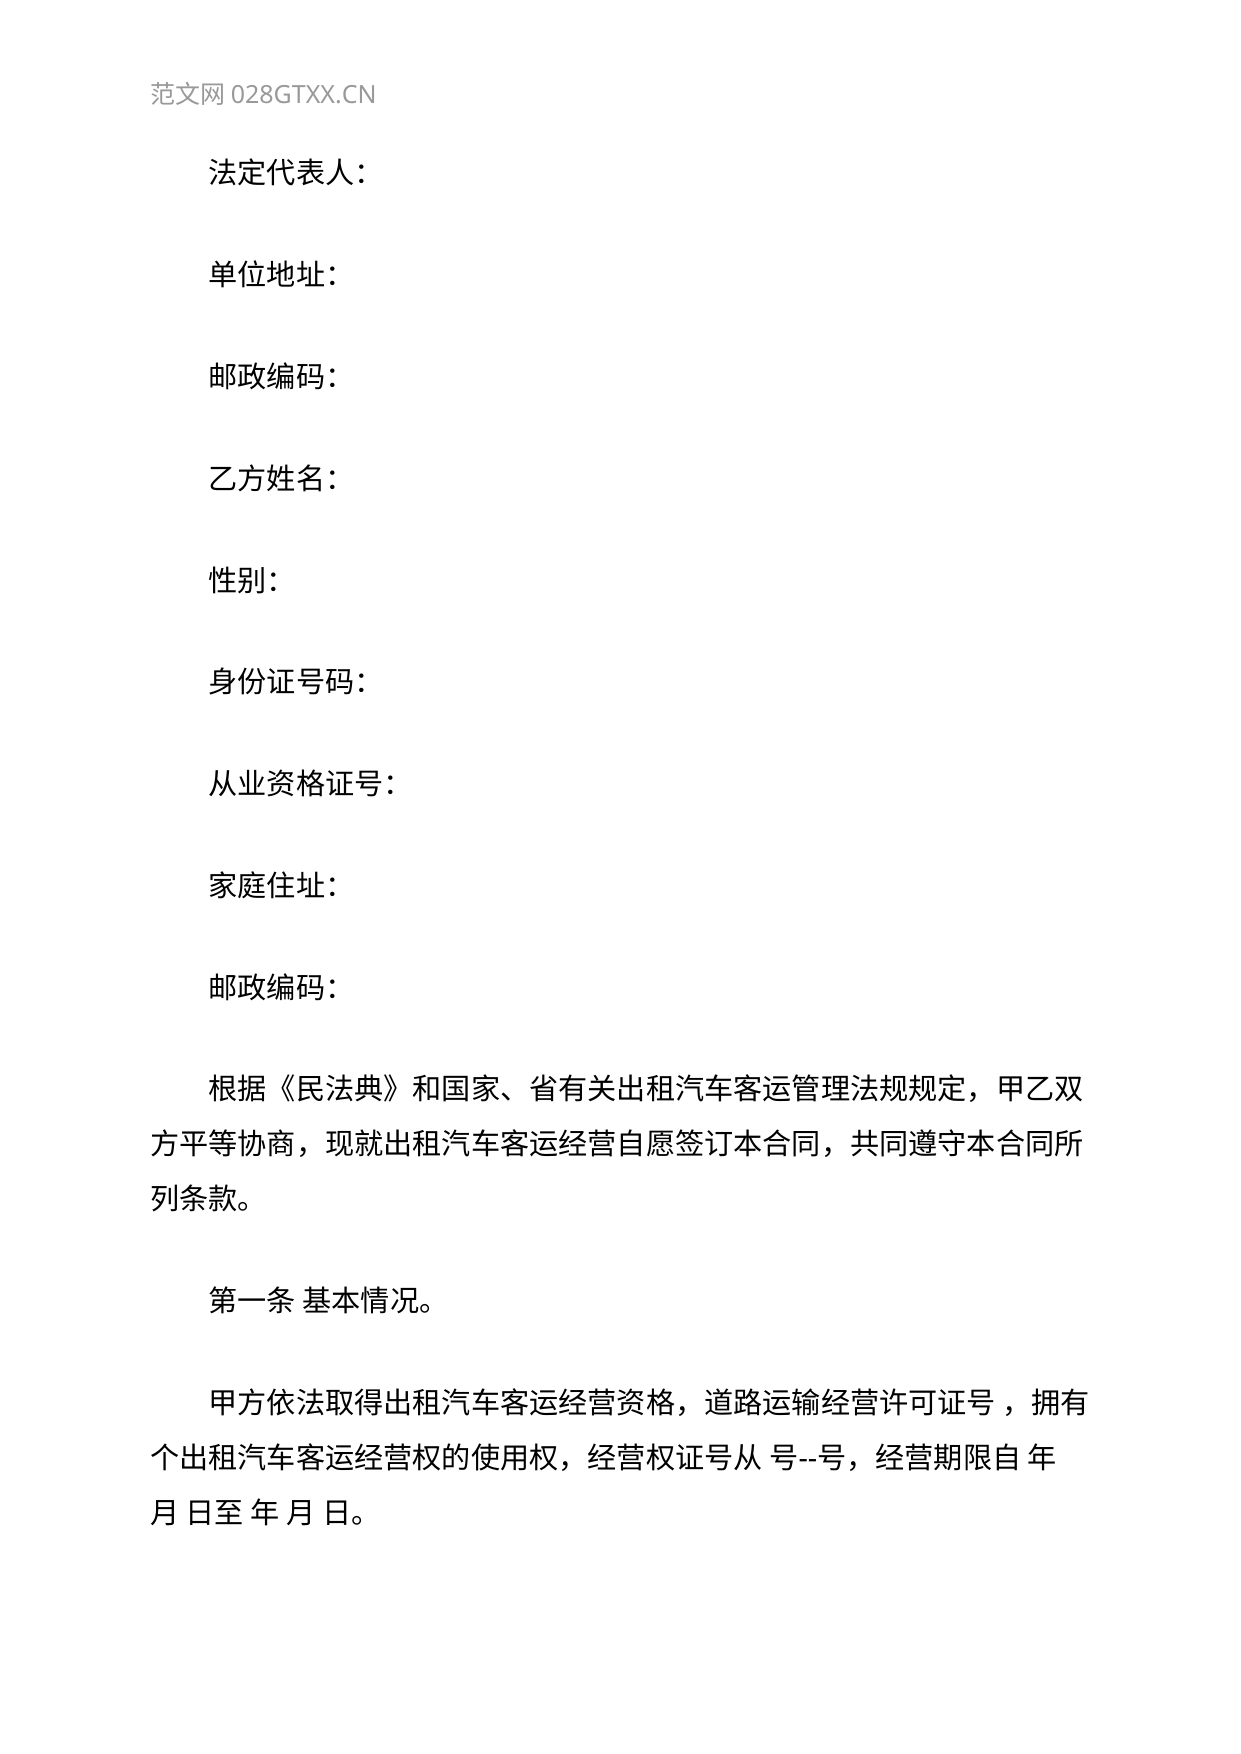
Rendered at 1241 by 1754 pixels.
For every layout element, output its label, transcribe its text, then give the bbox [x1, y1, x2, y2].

text 单位地址： [150, 252, 1090, 294]
text 家庭住址： [150, 862, 1090, 905]
text 根据《民法典》和国家、省有关出租汽车客运管理法规规定，甲乙双方平等协商，现就出租汽车客运经营自愿签订本合同，共同遵守本合同所列条款。 [150, 1066, 1090, 1218]
text 邮政编码： [150, 353, 1090, 396]
text 身份证号码： [150, 659, 1090, 701]
text 法定代表人： [150, 150, 1090, 192]
text 邮政编码： [150, 964, 1090, 1006]
text 乙方姓名： [150, 455, 1090, 498]
text 第一条 基本情况。 [150, 1277, 1090, 1320]
text 从业资格证号： [150, 761, 1090, 803]
text 性别： [150, 557, 1090, 599]
text 甲方依法取得出租汽车客运经营资格，道路运输经营许可证号 ，拥有 个出租汽车客运经营权的使用权，经营权证号从 号--号，经营期限自 年 月 日至 年 月 日。 [150, 1379, 1090, 1531]
